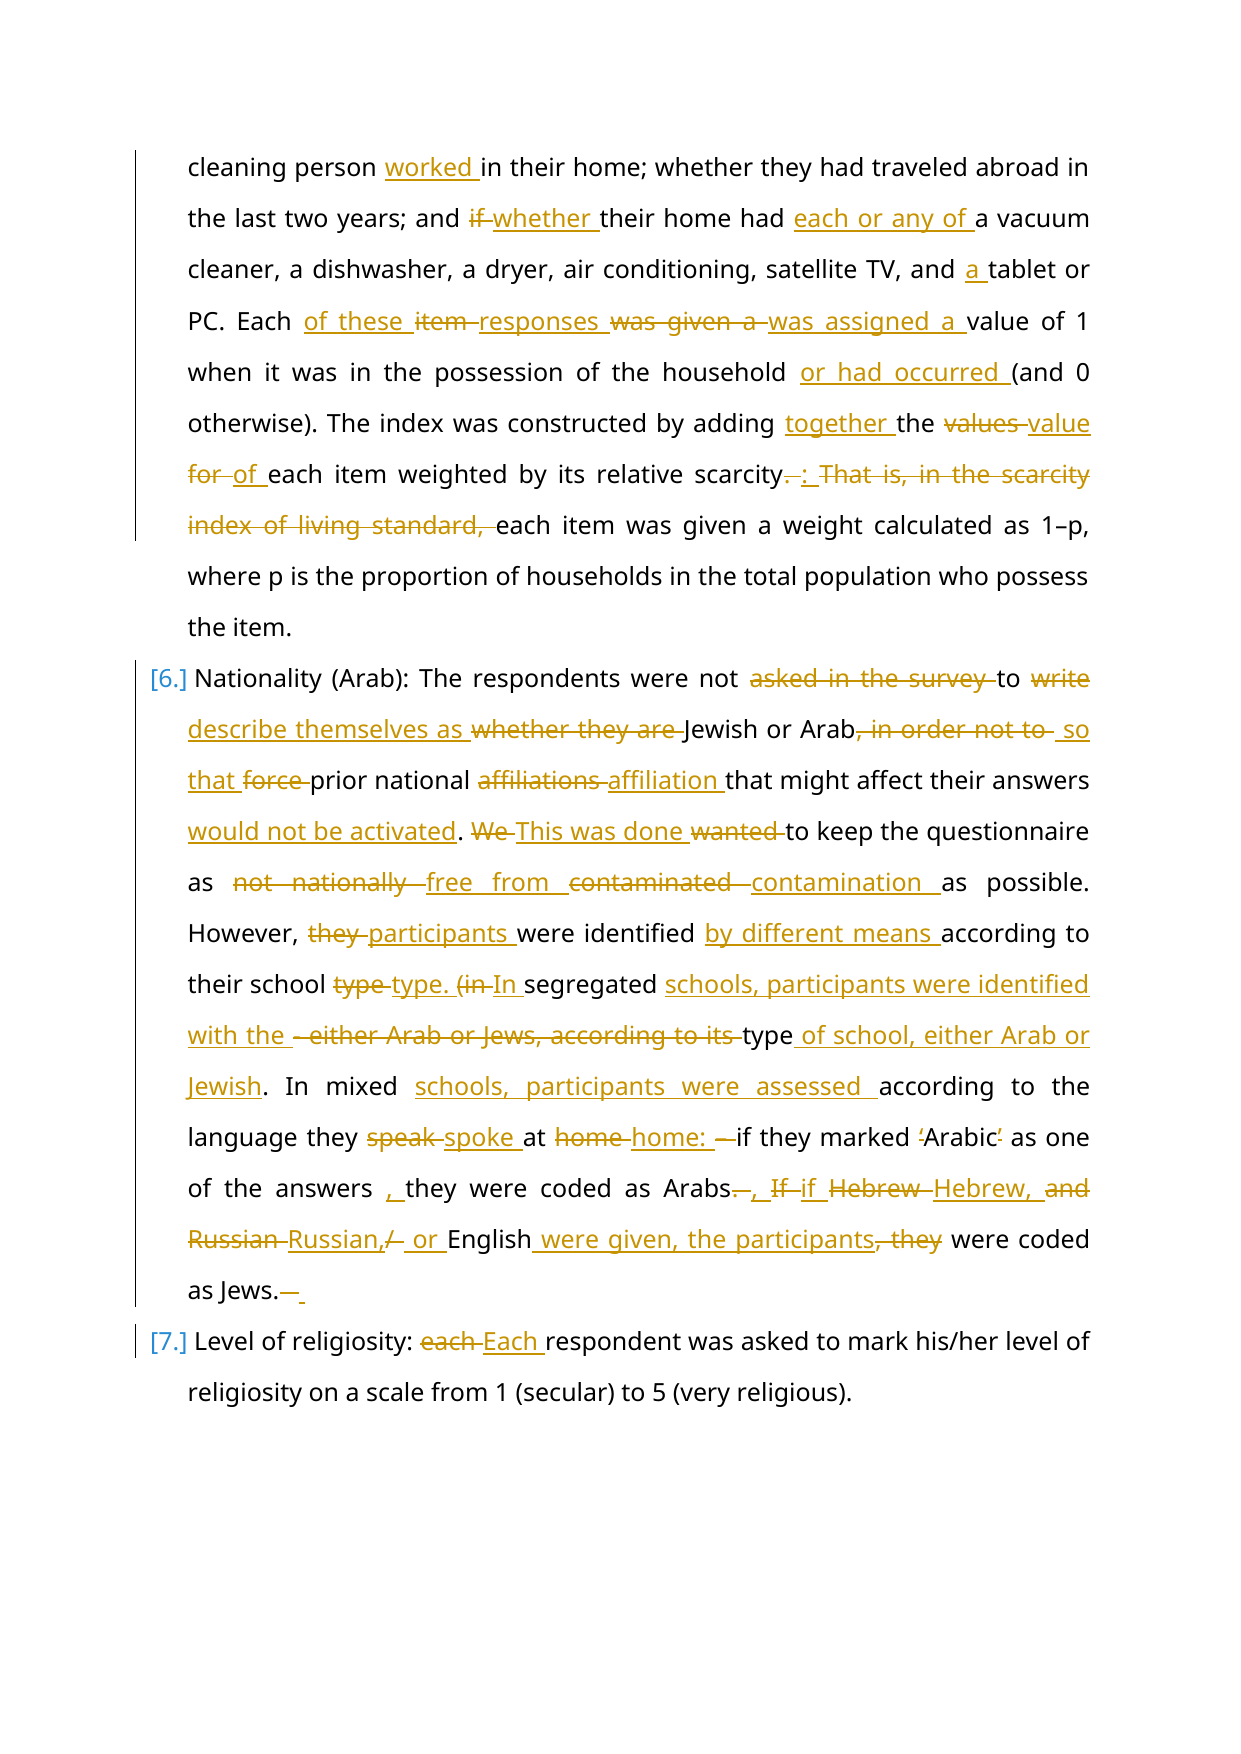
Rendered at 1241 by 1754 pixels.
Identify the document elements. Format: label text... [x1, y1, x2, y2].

list Level of religiosity: respondent was asked to mark his/her level of religiosity on a scale from 1 (secular) to 5 (very religious). [150, 1324, 1090, 1409]
list Nationality (Arab): The respondents were not to Jewish or Arabprior national that might affect their answers. to keep the questionnaire as as possible. However, were identified according to their school segregated type. In mixed according to the language they at if they marked Arabic as one of the answers they were coded as ArabsEnglish were coded as Jews. [150, 660, 1090, 1307]
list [150, 150, 1090, 643]
